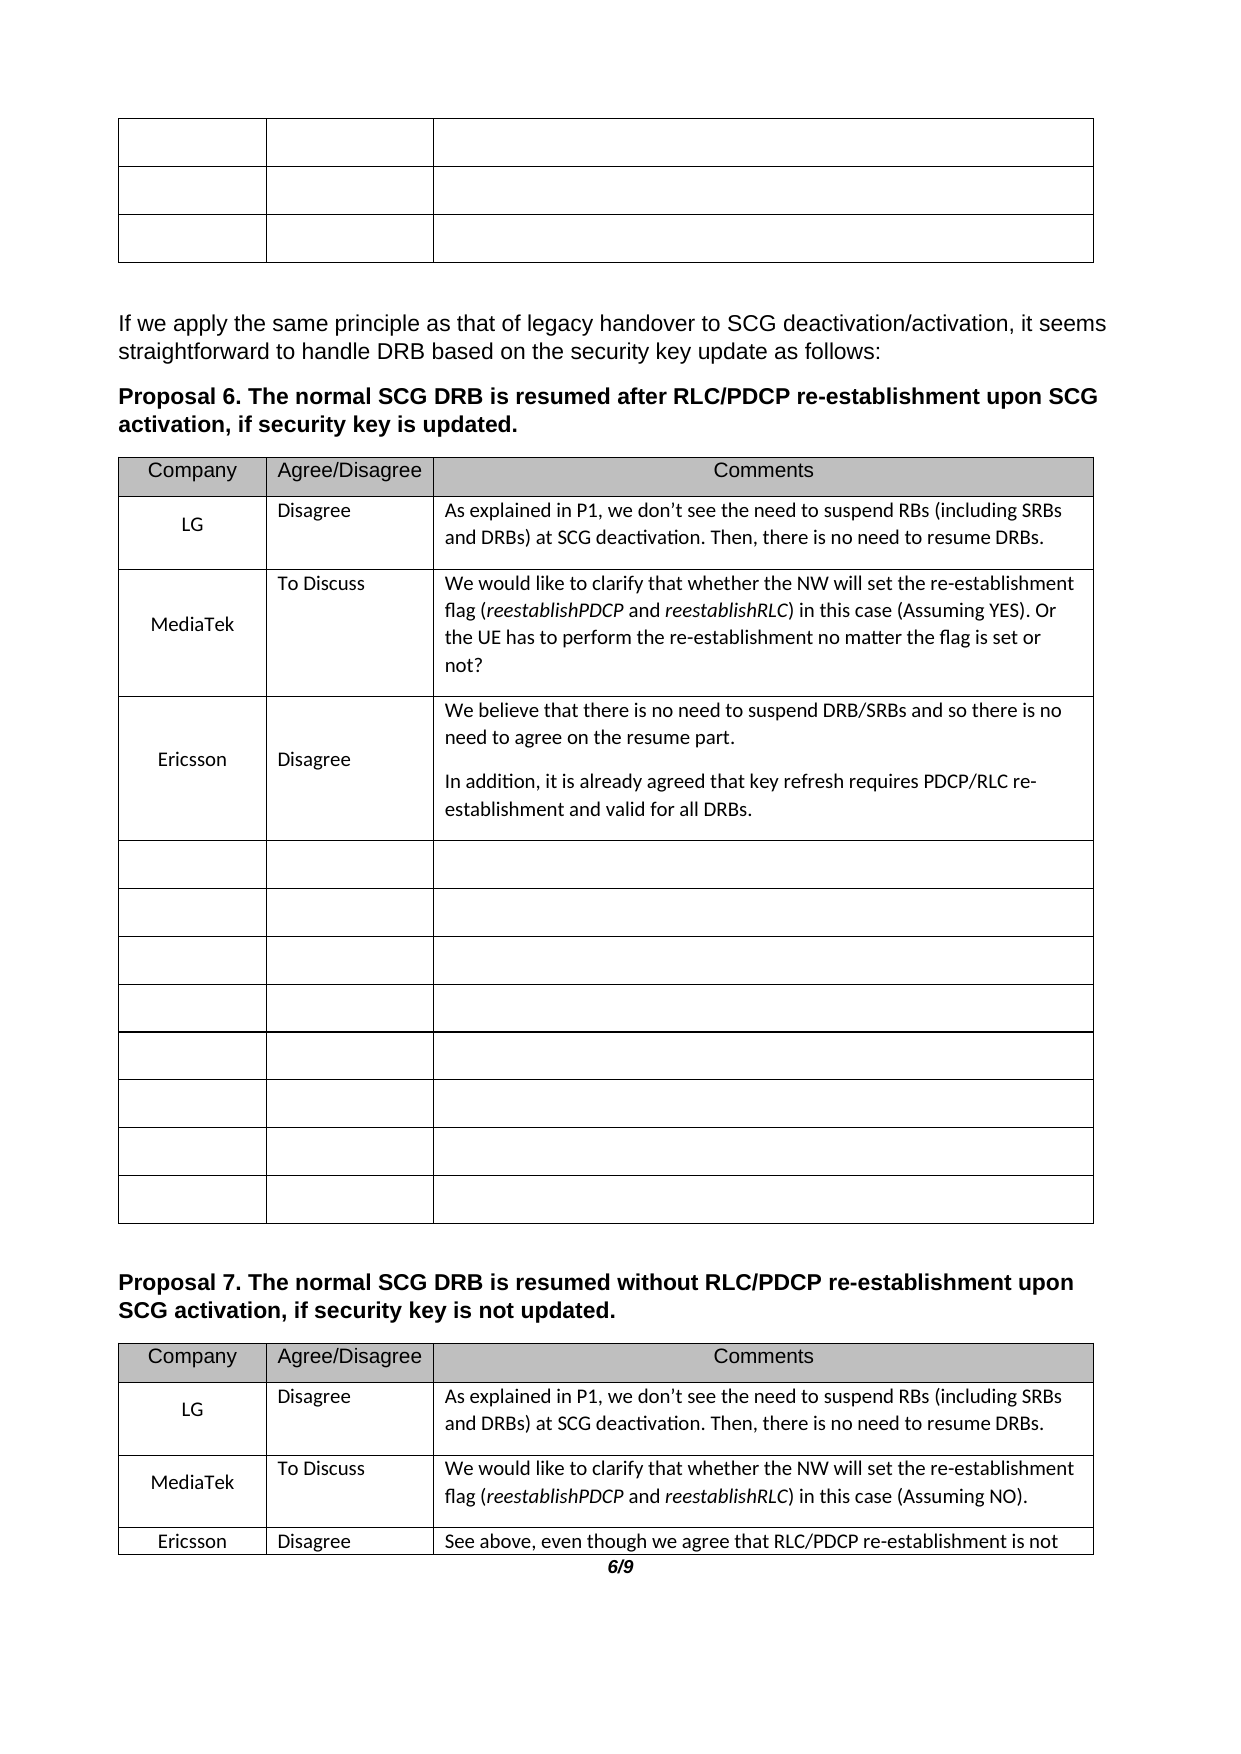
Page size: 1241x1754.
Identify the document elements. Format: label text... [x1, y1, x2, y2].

table_cell [434, 1128, 1093, 1175]
table_cell [267, 1176, 433, 1223]
table_cell [119, 1033, 266, 1079]
table_cell [434, 1080, 1093, 1127]
table_header Company [119, 458, 266, 496]
table_cell Disagree [267, 1383, 433, 1454]
table_cell [267, 937, 433, 984]
table_cell Ericsson [119, 1528, 266, 1554]
table_cell [119, 1176, 266, 1223]
table_cell [267, 1128, 433, 1175]
table_cell [119, 841, 266, 888]
table_cell [119, 1080, 266, 1127]
table_cell We would like to clarify that whether the NW will set the re-establishment flag (reestablishPDCP and reestablishRLC) in this case (Assuming NO). [434, 1456, 1093, 1527]
table_cell [434, 889, 1093, 936]
table_cell [119, 889, 266, 936]
table_cell [119, 167, 266, 214]
table_cell [119, 215, 266, 262]
table_cell [434, 985, 1093, 1031]
table_cell [267, 167, 433, 214]
table_cell [119, 985, 266, 1031]
table_cell [267, 889, 433, 936]
table_cell LG [119, 497, 266, 569]
table_cell To Discuss [267, 570, 433, 696]
table_cell [434, 1033, 1093, 1079]
table_cell [267, 215, 433, 262]
table_cell Disagree [267, 1528, 433, 1554]
table_cell [267, 841, 433, 888]
table_cell [434, 167, 1093, 214]
table_cell [434, 841, 1093, 888]
text Proposal 7. The normal SCG DRB is resumed without RLC/PDCP re-establishment upon SCG activation, if security key is not updated. [118, 1269, 1122, 1324]
table_cell MediaTek [119, 570, 266, 696]
table_cell Disagree [267, 497, 433, 569]
table_cell [267, 985, 433, 1031]
table_cell To Discuss [267, 1456, 433, 1527]
table_cell We believe that there is no need to suspend DRB/SRBs and so there is no need to agree on the resume part. In addition, it is already agreed that key refresh requires PDCP/RLC re-establishment and valid for all DRBs. [434, 697, 1093, 840]
table_cell [119, 119, 266, 166]
table_header Agree/Disagree [267, 1344, 433, 1382]
table_cell [434, 215, 1093, 262]
table_cell As explained in P1, we don’t see the need to suspend RBs (including SRBs and DRBs) at SCG deactivation. Then, there is no need to resume DRBs. [434, 497, 1093, 569]
table_header Comments [434, 458, 1093, 496]
text Proposal 6. The normal SCG DRB is resumed after RLC/PDCP re-establishment upon SCG activation, if security key is updated. [118, 383, 1122, 438]
table_cell Disagree [267, 697, 433, 840]
table_cell [267, 1033, 433, 1079]
table_cell As explained in P1, we don’t see the need to suspend RBs (including SRBs and DRBs) at SCG deactivation. Then, there is no need to resume DRBs. [434, 1383, 1093, 1454]
table_cell We would like to clarify that whether the NW will set the re-establishment flag (reestablishPDCP and reestablishRLC) in this case (Assuming YES). Or the UE has to perform the re-establishment no matter the flag is set or not? [434, 570, 1093, 696]
text If we apply the same principle as that of legacy handover to SCG deactivation/activation, it seems straightforward to handle DRB based on the security key update as follows: [118, 309, 1122, 364]
table_header Agree/Disagree [267, 458, 433, 496]
table_cell [267, 1080, 433, 1127]
table_cell [267, 119, 433, 166]
table_cell MediaTek [119, 1456, 266, 1527]
table_cell [119, 937, 266, 984]
table_cell Ericsson [119, 697, 266, 840]
table_cell [119, 1128, 266, 1175]
table_cell LG [119, 1383, 266, 1454]
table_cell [434, 1528, 1093, 1554]
table_cell [434, 119, 1093, 166]
table_cell [434, 937, 1093, 984]
table_cell [434, 1176, 1093, 1223]
table_header Comments [434, 1344, 1093, 1382]
table_header Company [119, 1344, 266, 1382]
